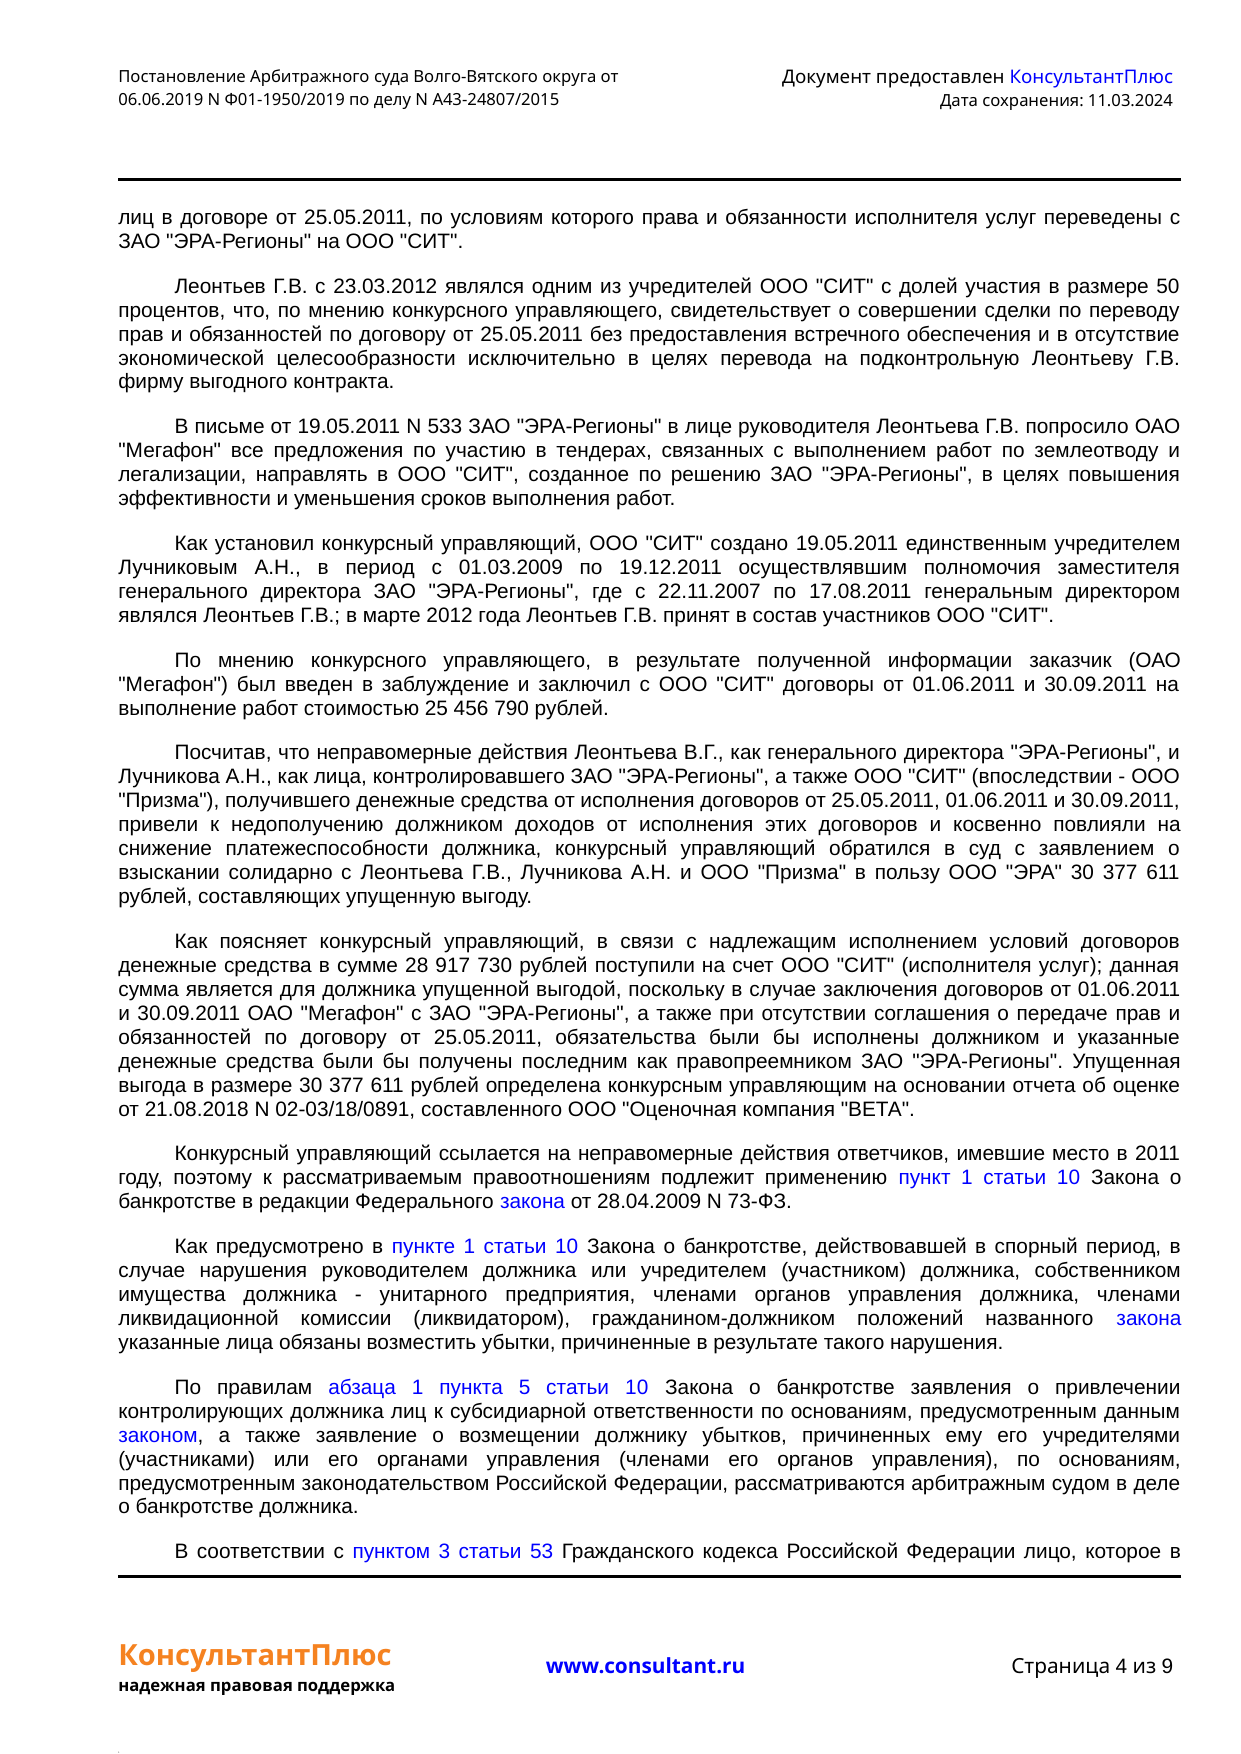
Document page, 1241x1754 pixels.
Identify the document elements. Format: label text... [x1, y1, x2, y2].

text Посчитав, что неправомерные действия Леонтьева В.Г., как генерального директора "ЭРА-Регионы", и Лучникова А.Н., как лица, контролировавшего ЗАО "ЭРА-Регионы", а также ООО "СИТ" (впоследствии - ООО "Призма"), получившего денежные средства от исполнения договоров от 25.05.2011, 01.06.2011 и 30.09.2011, привели к недополучению должником доходов от исполнения этих договоров и косвенно повлияли на снижение платежеспособности должника, конкурсный управляющий обратился в суд с заявлением о взыскании солидарно с Леонтьева Г.В., Лучникова А.Н. и ООО "Призма" в пользу ООО "ЭРА" 30 377 611 рублей, составляющих упущенную выгоду. [118, 740, 1181, 908]
text Как поясняет конкурсный управляющий, в связи с надлежащим исполнением условий договоров денежные средства в сумме 28 917 730 рублей поступили на счет ООО "СИТ" (исполнителя услуг); данная сумма является для должника упущенной выгодой, поскольку в случае заключения договоров от 01.06.2011 и 30.09.2011 ОАО "Мегафон" с ЗАО "ЭРА-Регионы", а также при отсутствии соглашения о передаче прав и обязанностей по договору от 25.05.2011, обязательства были бы исполнены должником и указанные денежные средства были бы получены последним как правопреемником ЗАО "ЭРА-Регионы". Упущенная выгода в размере 30 377 611 рублей определена конкурсным управляющим на основании отчета об оценке от 21.08.2018 N 02-03/18/0891, составленного ООО "Оценочная компания "ВЕТА". [118, 929, 1181, 1120]
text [118, 1539, 1181, 1563]
text Леонтьев Г.В. с 23.03.2012 являлся одним из учредителей ООО "СИТ" с долей участия в размере 50 процентов, что, по мнению конкурсного управляющего, свидетельствует о совершении сделки по переводу прав и обязанностей по договору от 25.05.2011 без предоставления встречного обеспечения и в отсутствие экономической целесообразности исключительно в целях перевода на подконтрольную Леонтьеву Г.В. фирму выгодного контракта. [118, 273, 1181, 393]
text Конкурсный управляющий ссылается на неправомерные действия ответчиков, имевшие место в 2011 году, поэтому к рассматриваемым правоотношениям подлежит применению пункт 1 статьи 10 Закона о банкротстве в редакции Федерального закона от 28.04.2009 N 73-ФЗ. [118, 1141, 1181, 1213]
text Как установил конкурсный управляющий, ООО "СИТ" создано 19.05.2011 единственным учредителем Лучниковым А.Н., в период с 01.03.2009 по 19.12.2011 осуществлявшим полномочия заместителя генерального директора ЗАО "ЭРА-Регионы", где с 22.11.2007 по 17.08.2011 генеральным директором являлся Леонтьев Г.В.; в марте 2012 года Леонтьев Г.В. принят в состав участников ООО "СИТ". [118, 531, 1181, 627]
text По правилам абзаца 1 пункта 5 статьи 10 Закона о банкротстве заявления о привлечении контролирующих должника лиц к субсидиарной ответственности по основаниям, предусмотренным данным законом, а также заявление о возмещении должнику убытков, причиненных ему его учредителями (участниками) или его органами управления (членами его органов управления), по основаниям, предусмотренным законодательством Российской Федерации, рассматриваются арбитражным судом в деле о банкротстве должника. [118, 1374, 1181, 1518]
text В письме от 19.05.2011 N 533 ЗАО "ЭРА-Регионы" в лице руководителя Леонтьева Г.В. попросило ОАО "Мегафон" все предложения по участию в тендерах, связанных с выполнением работ по землеотводу и легализации, направлять в ООО "СИТ", созданное по решению ЗАО "ЭРА-Регионы", в целях повышения эффективности и уменьшения сроков выполнения работ. [118, 414, 1181, 510]
text Как предусмотрено в пункте 1 статьи 10 Закона о банкротстве, действовавшей в спорный период, в случае нарушения руководителем должника или учредителем (участником) должника, собственником имущества должника - унитарного предприятия, членами органов управления должника, членами ликвидационной комиссии (ликвидатором), гражданином-должником положений названного закона указанные лица обязаны возместить убытки, причиненные в результате такого нарушения. [118, 1234, 1181, 1354]
text По мнению конкурсного управляющего, в результате полученной информации заказчик (ОАО "Мегафон") был введен в заблуждение и заключил с ООО "СИТ" договоры от 01.06.2011 и 30.09.2011 на выполнение работ стоимостью 25 456 790 рублей. [118, 647, 1181, 719]
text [118, 205, 1181, 253]
